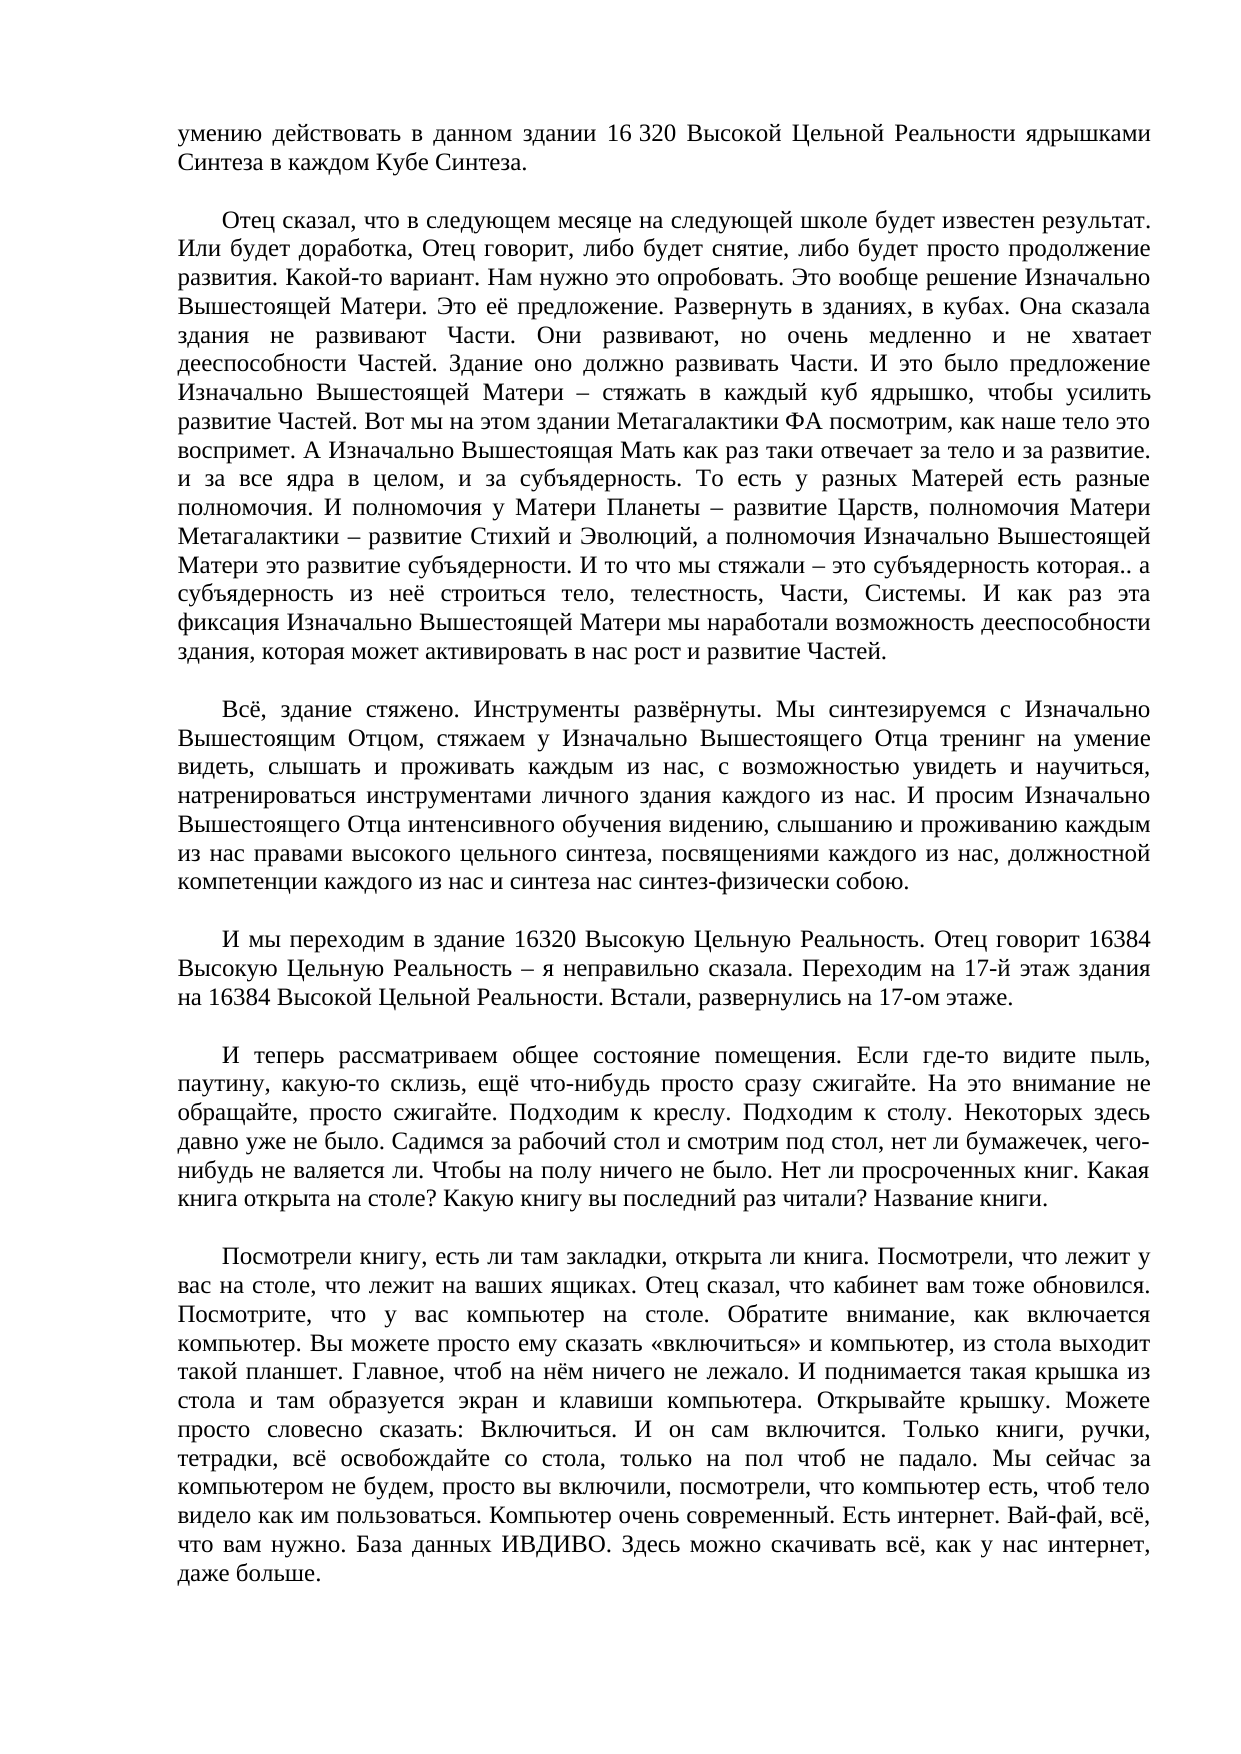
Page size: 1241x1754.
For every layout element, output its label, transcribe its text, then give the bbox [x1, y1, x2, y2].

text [177, 118, 1152, 176]
text И мы переходим в здание 16320 Высокую Цельную Реальность. Отец говорит 16384 Высокую Цельную Реальность – я неправильно сказала. Переходим на 17-й этаж здания на 16384 Высокой Цельной Реальности. Встали, развернулись на 17-ом этаже. [177, 924, 1152, 1011]
text Всё, здание стяжено. Инструменты развёрнуты. Мы синтезируемся с Изначально Вышестоящим Отцом, стяжаем у Изначально Вышестоящего Отца тренинг на умение видеть, слышать и проживать каждым из нас, с возможностью увидеть и научиться, натренироваться инструментами личного здания каждого из нас. И просим Изначально Вышестоящего Отца интенсивного обучения видению, слышанию и проживанию каждым из нас правами высокого цельного синтеза, посвящениями каждого из нас, должностной компетенции каждого из нас и синтеза нас синтез-физически собою. [177, 694, 1152, 895]
text И теперь рассматриваем общее состояние помещения. Если где-то видите пыль, паутину, какую-то склизь, ещё что-нибудь просто сразу сжигайте. На это внимание не обращайте, просто сжигайте. Подходим к креслу. Подходим к столу. Некоторых здесь давно уже не было. Садимся за рабочий стол и смотрим под стол, нет ли бумажечек, чего-нибудь не валяется ли. Чтобы на полу ничего не было. Нет ли просроченных книг. Какая книга открыта на столе? Какую книгу вы последний раз читали? Название книги. [177, 1040, 1152, 1212]
text Отец сказал, что в следующем месяце на следующей школе будет известен результат. Или будет доработка, Отец говорит, либо будет снятие, либо будет просто продолжение развития. Какой-то вариант. Нам нужно это опробовать. Это вообще решение Изначально Вышестоящей Матери. Это её предложение. Развернуть в зданиях, в кубах. Она сказала здания не развивают Части. Они развивают, но очень медленно и не хватает дееспособности Частей. Здание оно должно развивать Части. И это было предложение Изначально Вышестоящей Матери – стяжать в каждый куб ядрышко, чтобы усилить развитие Частей. Вот мы на этом здании Метагалактики ФА посмотрим, как наше тело это воспримет. А Изначально Вышестоящая Мать как раз таки отвечает за тело и за развитие. и за все ядра в целом, и за субъядерность. То есть у разных Матерей есть разные полномочия. И полномочия у Матери Планеты – развитие Царств, полномочия Матери Метагалактики – развитие Стихий и Эволюций, а полномочия Изначально Вышестоящей Матери это развитие субъядерности. И то что мы стяжали – это субъядерность которая.. а субъядерность из неё строиться тело, телестность, Части, Системы. И как раз эта фиксация Изначально Вышестоящей Матери мы наработали возможность дееспособности здания, которая может активировать в нас рост и развитие Частей. [177, 205, 1152, 665]
text Посмотрели книгу, есть ли там закладки, открыта ли книга. Посмотрели, что лежит у вас на столе, что лежит на ваших ящиках. Отец сказал, что кабинет вам тоже обновился. Посмотрите, что у вас компьютер на столе. Обратите внимание, как включается компьютер. Вы можете просто ему сказать «включиться» и компьютер, из стола выходит такой планшет. Главное, чтоб на нём ничего не лежало. И поднимается такая крышка из стола и там образуется экран и клавиши компьютера. Открывайте крышку. Можете просто словесно сказать: Включиться. И он сам включится. Только книги, ручки, тетрадки, всё освобождайте со стола, только на пол чтоб не падало. Мы сейчас за компьютером не будем, просто вы включили, посмотрели, что компьютер есть, чтоб тело видело как им пользоваться. Компьютер очень современный. Есть интернет. Вай-фай, всё, что вам нужно. База данных ИВДИВО. Здесь можно скачивать всё, как у нас интернет, даже больше. [177, 1241, 1152, 1586]
